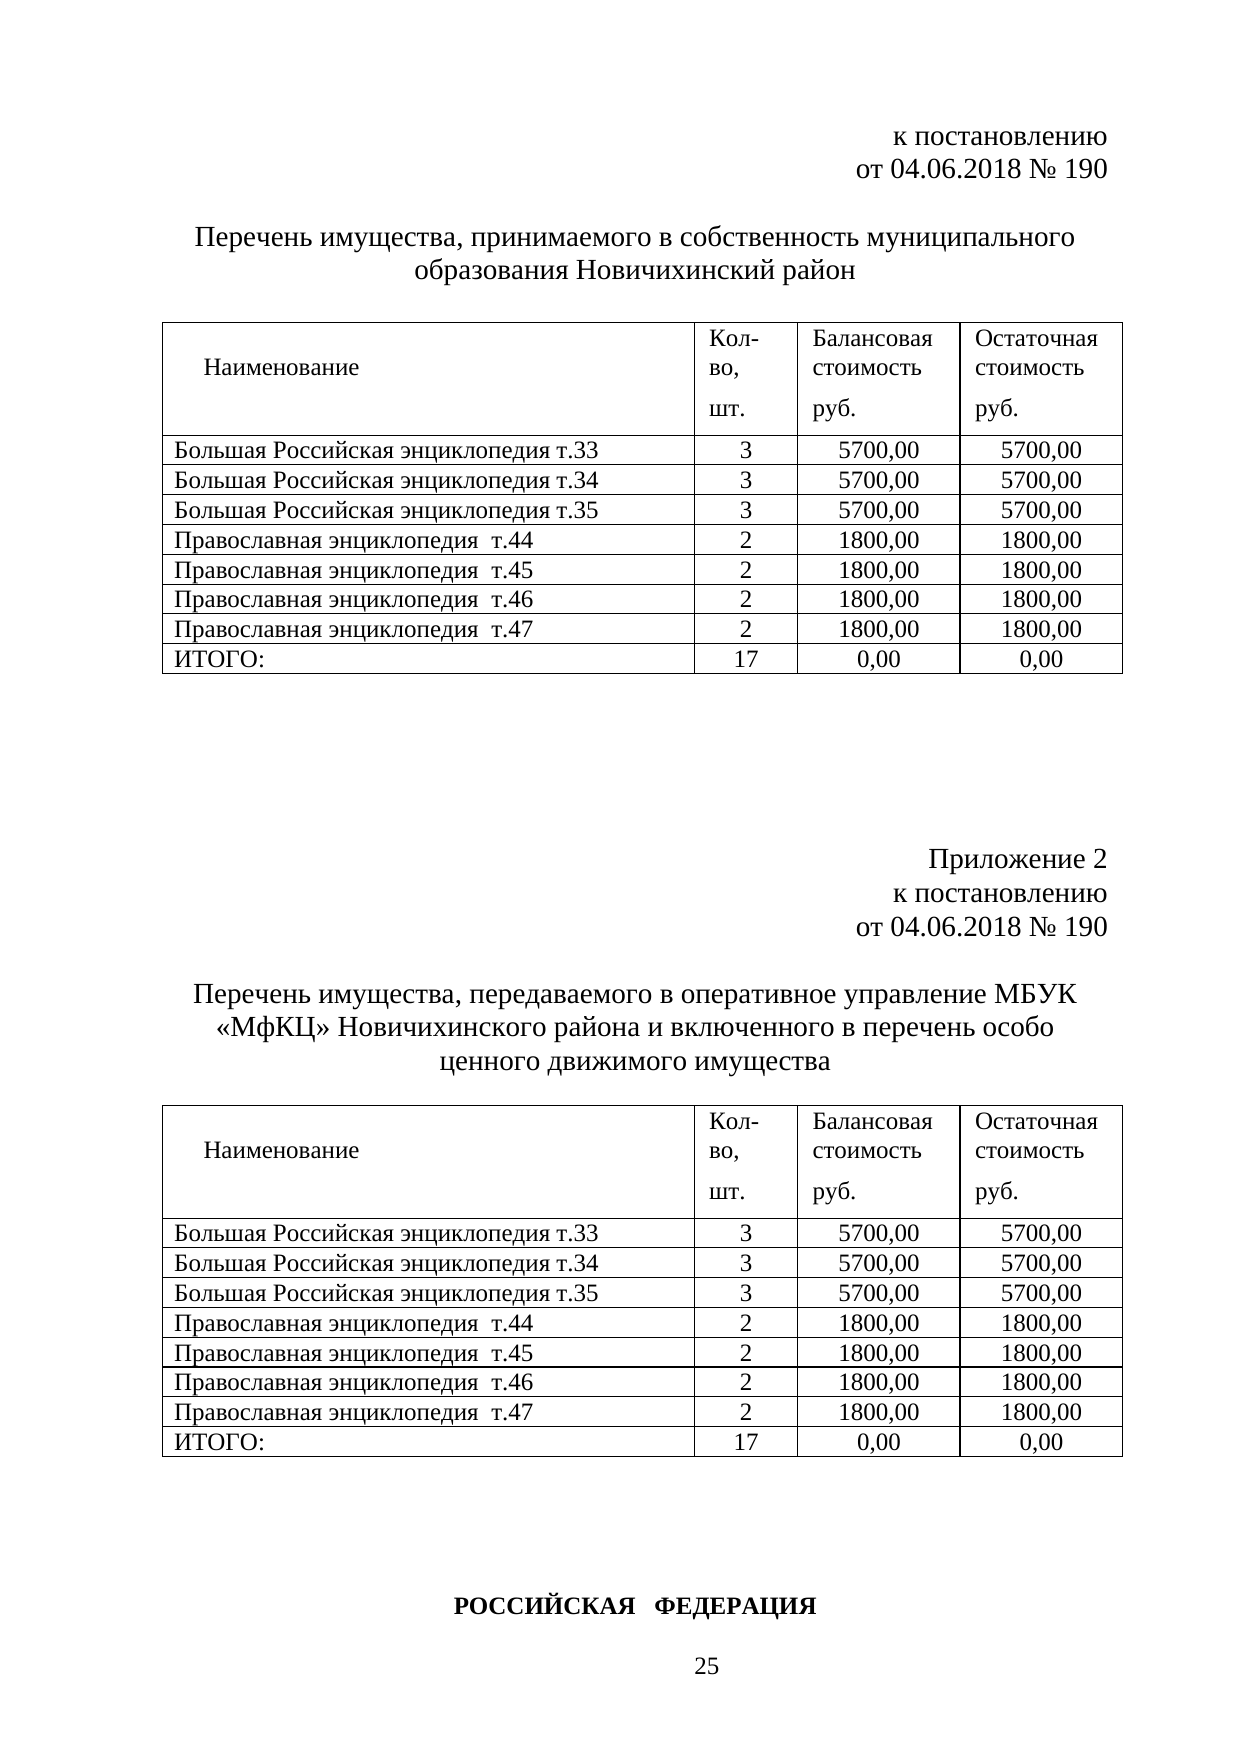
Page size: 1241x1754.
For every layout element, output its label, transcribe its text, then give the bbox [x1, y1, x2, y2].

table_cell 2 [695, 555, 797, 583]
table_cell Православная энциклопедия т.46 [163, 585, 694, 613]
table_cell 5700,00 [798, 1219, 959, 1247]
table_cell 5700,00 [798, 1248, 959, 1277]
table_cell 1800,00 [798, 1368, 959, 1396]
table_cell 5700,00 [961, 436, 1122, 464]
table_cell Большая Российская энциклопедия т.33 [163, 436, 694, 464]
table_header Остаточная стоимость руб. [961, 1106, 1122, 1217]
table_header Наименование [163, 323, 694, 434]
table_cell 1800,00 [961, 1397, 1122, 1426]
table_cell 1800,00 [798, 1397, 959, 1426]
table_header Кол-во, шт. [695, 323, 797, 434]
table_cell Православная энциклопедия т.44 [163, 525, 694, 554]
table_cell 2 [695, 1397, 797, 1426]
table_cell 5700,00 [798, 436, 959, 464]
table_header Балансовая стоимость руб. [798, 1106, 959, 1217]
table_cell 5700,00 [961, 465, 1122, 494]
table_cell 1800,00 [798, 555, 959, 583]
table_cell 1800,00 [798, 614, 959, 643]
table_cell 24300,00 [798, 644, 959, 673]
table_cell 1800,00 [798, 1338, 959, 1366]
table_cell 3 [695, 1248, 797, 1277]
table_cell Православная энциклопедия т.47 [163, 614, 694, 643]
table_cell 5700,00 [798, 495, 959, 524]
table_cell 5700,00 [961, 1248, 1122, 1277]
table_cell 3 [695, 436, 797, 464]
table_cell 3 [695, 1219, 797, 1247]
table_cell 5700,00 [961, 495, 1122, 524]
table_cell 2 [695, 1368, 797, 1396]
text РОССИЙСКАЯ ФЕДЕРАЦИЯ [162, 1591, 1107, 1620]
table_cell 1800,00 [961, 614, 1122, 643]
table_cell 5700,00 [798, 465, 959, 494]
table_cell 1800,00 [961, 1308, 1122, 1337]
table_cell ИТОГО: [163, 644, 694, 673]
table_cell 3 [695, 465, 797, 494]
table_cell 2 [695, 1308, 797, 1337]
text от 04.06.2018 № 190 [162, 152, 1107, 185]
table_cell 1800,00 [798, 1308, 959, 1337]
table_cell Православная энциклопедия т.45 [163, 1338, 694, 1366]
table_cell 5700,00 [961, 1219, 1122, 1247]
table_cell ИТОГО: [163, 1427, 694, 1456]
table_cell Большая Российская энциклопедия т.35 [163, 1278, 694, 1307]
table_cell Православная энциклопедия т.44 [163, 1308, 694, 1337]
table_cell 5700,00 [798, 1278, 959, 1307]
table_cell Большая Российская энциклопедия т.33 [163, 1219, 694, 1247]
table_cell Православная энциклопедия т.47 [163, 1397, 694, 1426]
table_cell 1800,00 [798, 585, 959, 613]
table_cell 1800,00 [961, 1368, 1122, 1396]
table_cell Большая Российская энциклопедия т.34 [163, 1248, 694, 1277]
table_cell 2 [695, 525, 797, 554]
table_cell 3 [695, 1278, 797, 1307]
text к постановлению [162, 875, 1107, 909]
table_cell Православная энциклопедия т.46 [163, 1368, 694, 1396]
text к постановлению [162, 118, 1107, 152]
table_header Остаточная стоимость руб. [961, 323, 1122, 434]
table_cell Православная энциклопедия т.45 [163, 555, 694, 583]
table_header Кол-во, шт. [695, 1106, 797, 1217]
table_cell [695, 1427, 797, 1456]
text Перечень имущества, принимаемого в собственность муниципального образования Новичихинский район [162, 219, 1107, 286]
table_cell 2 [695, 1338, 797, 1366]
text Перечень имущества, передаваемого в оперативное управление МБУК «МфКЦ» Новичихинского района и включенного в перечень особо ценного движимого имущества [162, 976, 1107, 1076]
table_cell 1800,00 [798, 525, 959, 554]
text от 04.06.2018 № 190 [162, 909, 1107, 942]
table_header Наименование [163, 1106, 694, 1217]
table_cell 2 [695, 585, 797, 613]
table_cell 1800,00 [961, 555, 1122, 583]
table_cell 1800,00 [961, 1338, 1122, 1366]
table_cell 24300,00 [961, 644, 1122, 673]
table_cell [695, 644, 797, 673]
table_cell 1800,00 [961, 585, 1122, 613]
table_cell 3 [695, 495, 797, 524]
table_header Балансовая стоимость руб. [798, 323, 959, 434]
text Приложение 2 [162, 842, 1107, 875]
table_cell 24300,00 [798, 1427, 959, 1456]
table_cell 24300,00 [961, 1427, 1122, 1456]
table_cell 2 [695, 614, 797, 643]
table_cell Большая Российская энциклопедия т.34 [163, 465, 694, 494]
table_cell 1800,00 [961, 525, 1122, 554]
table_cell 5700,00 [961, 1278, 1122, 1307]
table_cell Большая Российская энциклопедия т.35 [163, 495, 694, 524]
